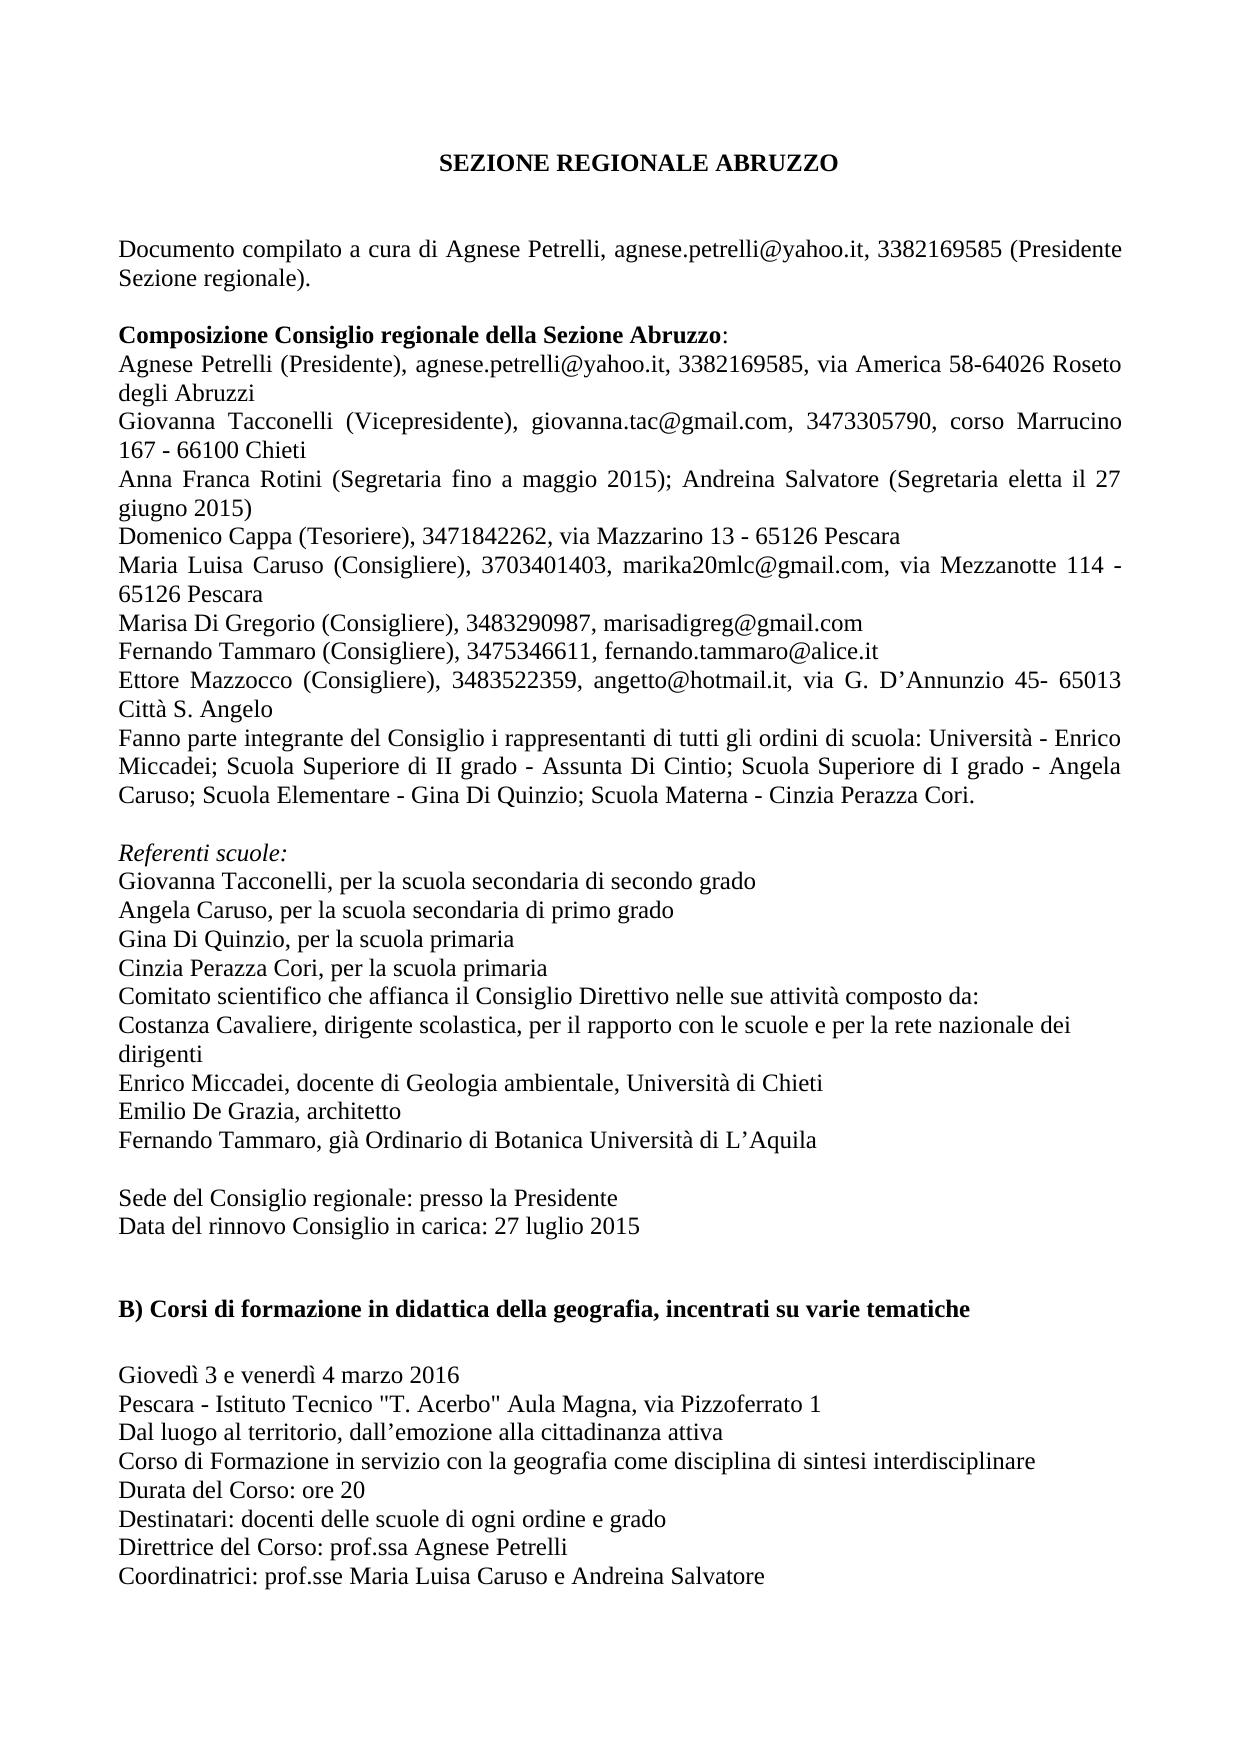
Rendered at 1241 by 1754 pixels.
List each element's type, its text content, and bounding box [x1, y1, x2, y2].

text Fernando Tammaro, già Ordinario di Botanica Università di L’Aquila [118, 1125, 1122, 1154]
text Marisa Di Gregorio (Consigliere), 3483290987, marisadigreg@gmail.com [118, 608, 1122, 636]
text Maria Luisa Caruso (Consigliere), 3703401403, marika20mlc@gmail.com, via Mezzanotte 114 - 65126 Pescara [118, 550, 1122, 608]
text Fanno parte integrante del Consiglio i rappresentanti di tutti gli ordini di scuola: Università - Enrico Miccadei; Scuola Superiore di II grado - Assunta Di Cintio; Scuola Superiore di I grado - Angela Caruso; Scuola Elementare - Gina Di Quinzio; Scuola Materna - Cinzia Perazza Cori. [118, 723, 1122, 809]
text Destinatari: docenti delle scuole di ogni ordine e grado [118, 1504, 1122, 1532]
text Data del rinnovo Consiglio in carica: 27 luglio 2015 [118, 1211, 1122, 1240]
text Composizione Consiglio regionale della Sezione Abruzzo: [118, 320, 1122, 349]
text Sede del Consiglio regionale: presso la Presidente [118, 1183, 1122, 1211]
text Costanza Cavaliere, dirigente scolastica, per il rapporto con le scuole e per la rete nazionale dei dirigenti [118, 1010, 1122, 1068]
text Comitato scientifico che affianca il Consiglio Direttivo nelle sue attività composto da: [118, 981, 1122, 1010]
text Documento compilato a cura di Agnese Petrelli, agnese.petrelli@yahoo.it, 3382169585 (Presidente Sezione regionale). [118, 234, 1122, 291]
text Dal luogo al territorio, dall’emozione alla cittadinanza attiva [118, 1417, 1122, 1446]
text Giovanna Tacconelli (Vicepresidente), giovanna.tac@gmail.com, 3473305790, corso Marrucino 167 - 66100 Chieti [118, 406, 1122, 464]
text Direttrice del Corso: prof.ssa Agnese Petrelli [118, 1532, 1122, 1561]
text Agnese Petrelli (Presidente), agnese.petrelli@yahoo.it, 3382169585, via America 58-64026 Roseto degli Abruzzi [118, 349, 1122, 406]
text Emilio De Grazia, architetto [118, 1096, 1122, 1125]
text Giovedì 3 e venerdì 4 marzo 2016 [118, 1360, 1122, 1389]
text Durata del Corso: ore 20 [118, 1475, 1122, 1504]
text Angela Caruso, per la scuola secondaria di primo grado [118, 895, 1122, 924]
text Giovanna Tacconelli, per la scuola secondaria di secondo grado [118, 866, 1122, 895]
text Domenico Cappa (Tesoriere), 3471842262, via Mazzarino 13 - 65126 Pescara [118, 521, 1122, 550]
text Corso di Formazione in servizio con la geografia come disciplina di sintesi interdisciplinare [118, 1446, 1122, 1475]
text Ettore Mazzocco (Consigliere), 3483522359, angetto@hotmail.it, via G. D’Annunzio 45- 65013 Città S. Angelo [118, 665, 1122, 723]
text Coordinatrici: prof.sse Maria Luisa Caruso e Andreina Salvatore [118, 1561, 1122, 1590]
text Referenti scuole: [118, 838, 1122, 866]
text Fernando Tammaro (Consigliere), 3475346611, fernando.tammaro@alice.it [118, 636, 1122, 665]
text B) Corsi di formazione in didattica della geografia, incentrati su varie tematiche [118, 1294, 1122, 1323]
text Cinzia Perazza Cori, per la scuola primaria [118, 953, 1122, 981]
text Gina Di Quinzio, per la scuola primaria [118, 924, 1122, 953]
text Enrico Miccadei, docente di Geologia ambientale, Università di Chieti [118, 1068, 1122, 1096]
text Anna Franca Rotini (Segretaria fino a maggio 2015); Andreina Salvatore (Segretaria eletta il 27 giugno 2015) [118, 464, 1122, 521]
text Pescara - Istituto Tecnico "T. Acerbo" Aula Magna, via Pizzoferrato 1 [118, 1389, 1122, 1417]
text SEZIONE REGIONALE ABRUZZO [156, 148, 1122, 176]
